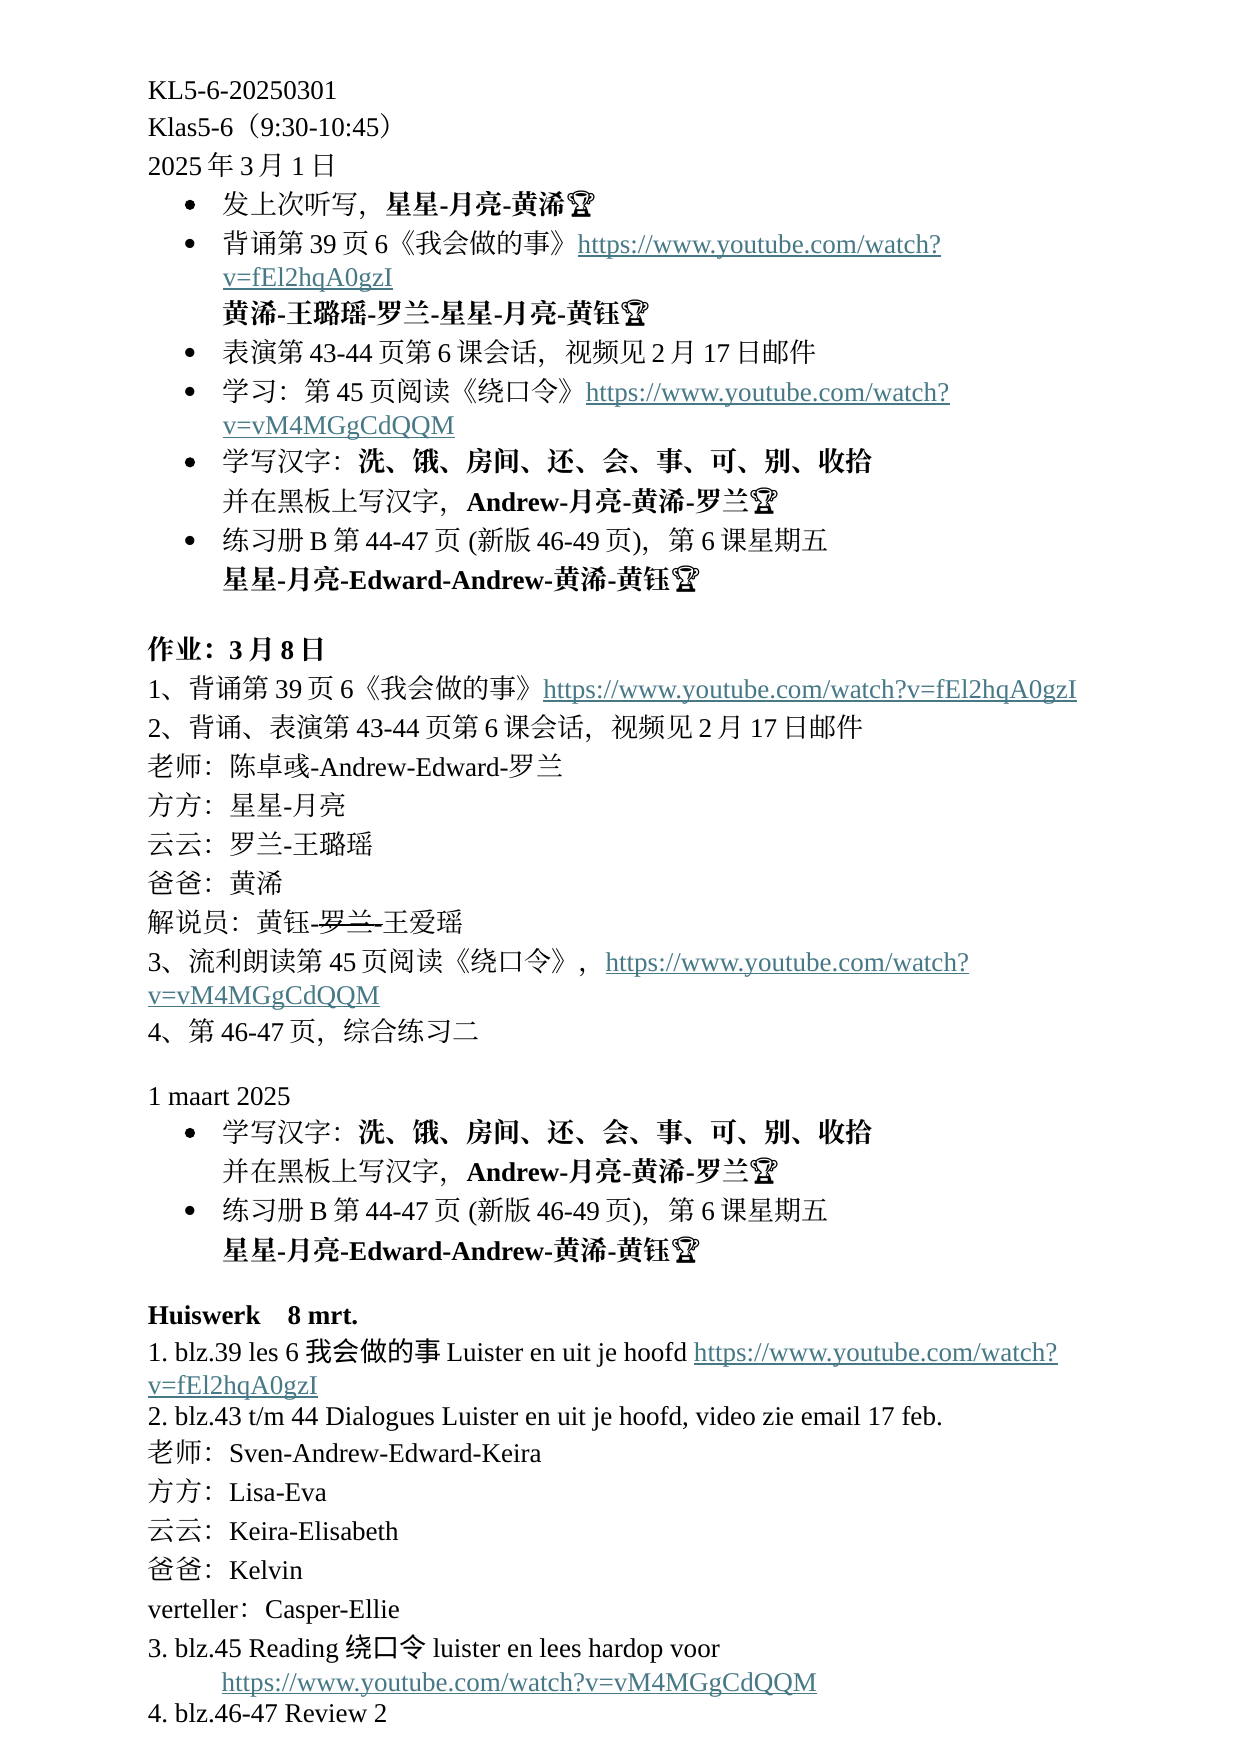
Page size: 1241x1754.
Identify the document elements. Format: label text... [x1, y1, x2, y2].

text 3、流利朗读第45页阅读《绕口令》，https://www.youtube.com/watch?v=vM4MGgCdQQM [148, 940, 1093, 1010]
list 并在黑板上写汉字，Andrew-月亮-黄浠-罗兰 [223, 479, 1093, 519]
list 并在黑板上写汉字，Andrew-月亮-黄浠-罗兰 [223, 1150, 1093, 1189]
text 云云：Keira-Elisabeth [148, 1509, 1093, 1548]
list 星星-月亮-Edward-Andrew-黄浠-黄钰 [223, 558, 1093, 597]
list 练习册B第44-47页 (新版46-49页)，第6课星期五 [185, 1189, 1093, 1228]
list 发上次听写，星星-月亮-黄浠 [185, 183, 1093, 222]
list 星星-月亮-Edward-Andrew-黄浠-黄钰 [223, 1228, 1093, 1268]
text 老师：陈卓彧-Andrew-Edward-罗兰 [148, 745, 1093, 784]
text 老师：Sven-Andrew-Edward-Keira [148, 1432, 1093, 1471]
list 练习册B第44-47页 (新版46-49页)，第6课星期五 [185, 519, 1093, 558]
list 学写汉字：洗、饿、房间、还、会、事、可、别、收拾 [185, 441, 1093, 479]
text 1、背诵第39页6《我会做的事》https://www.youtube.com/watch?v=fEl2hqA0gzI [148, 667, 1093, 706]
text 爸爸：Kelvin [148, 1548, 1093, 1587]
text 4. blz.46-47 Review 2 [148, 1697, 1093, 1728]
list 背诵第39页6《我会做的事》https://www.youtube.com/watch?v=fEl2hqA0gzI [185, 222, 1093, 292]
list 黄浠-王璐瑶-罗兰-星星-月亮-黄钰 [223, 292, 1093, 332]
text 3. blz.45 Reading 绕口令 luister en lees hardop voor https://www.youtube.com/watch?v=vM4MGgCdQQM [148, 1626, 1093, 1697]
text 2025年3月1日 [148, 144, 1093, 183]
text verteller：Casper-Ellie [148, 1587, 1093, 1626]
text 云云：罗兰-王璐瑶 [148, 823, 1093, 862]
text KL5-6-20250301 [148, 74, 1093, 105]
list 学写汉字：洗、饿、房间、还、会、事、可、别、收拾 [185, 1111, 1093, 1150]
list 表演第43-44页第6课会话，视频见2月17日邮件 [185, 332, 1093, 371]
text 2、背诵、表演第43-44页第6课会话，视频见2月17日邮件 [148, 706, 1093, 745]
text 方方：星星-月亮 [148, 784, 1093, 823]
text Huiswerk 8 mrt. [148, 1299, 1093, 1330]
text 1. blz.39 les 6 我会做的事Luister en uit je hoofd https://www.youtube.com/watch?v=fEl2hqA0gzI [148, 1330, 1093, 1400]
text 爸爸：黄浠 [148, 862, 1093, 901]
text 4、第46-47页，综合练习二 [148, 1010, 1093, 1049]
text 2. blz.43 t/m 44 Dialogues Luister en uit je hoofd, video zie email 17 feb. [148, 1400, 1093, 1432]
text 1 maart 2025 [148, 1080, 1093, 1111]
text 方方：Lisa-Eva [148, 1471, 1093, 1509]
text Klas5-6（9:30-10:45） [148, 105, 1093, 144]
text 解说员：黄钰-罗兰-王爱瑶 [148, 901, 1093, 940]
text 作业：3月8日 [148, 628, 1093, 667]
list 学习：第45页阅读《绕口令》https://www.youtube.com/watch?v=vM4MGgCdQQM [185, 371, 1093, 441]
